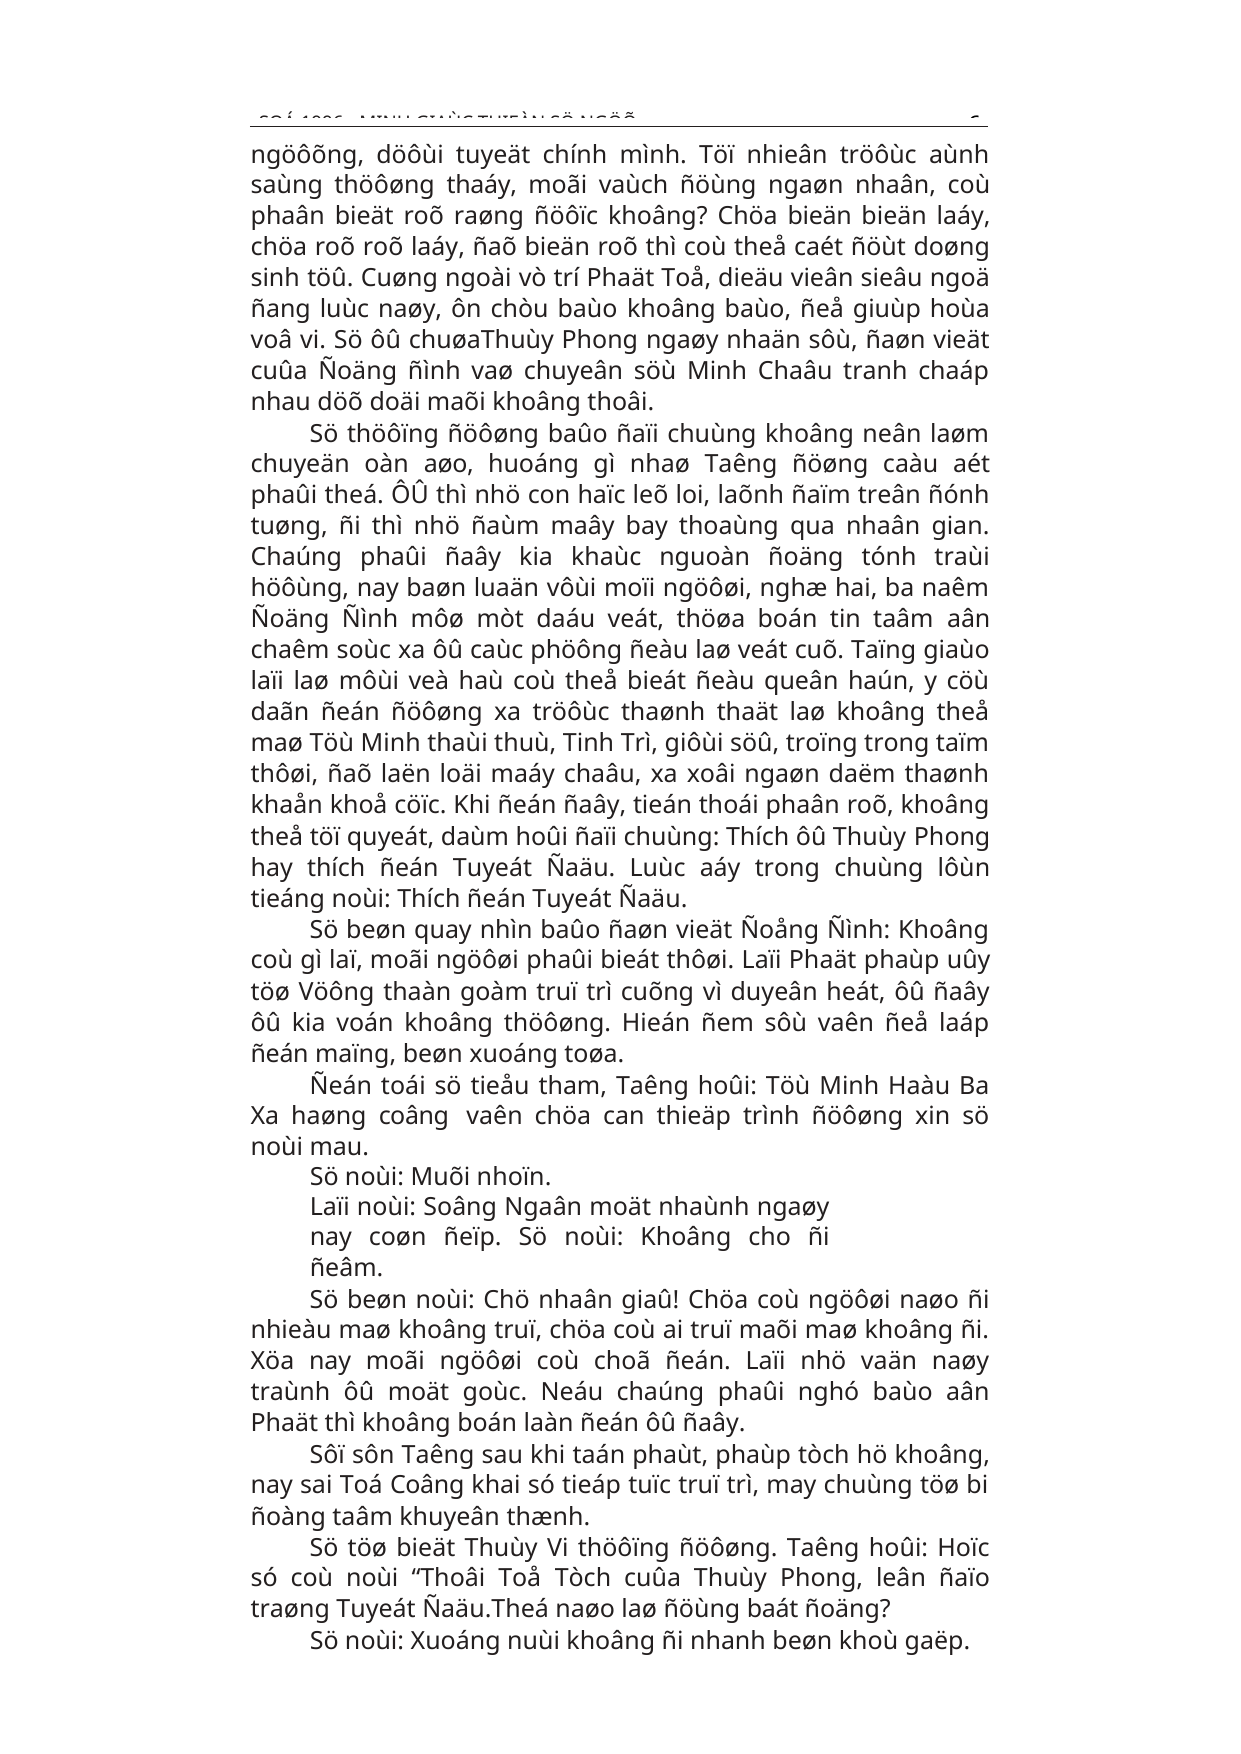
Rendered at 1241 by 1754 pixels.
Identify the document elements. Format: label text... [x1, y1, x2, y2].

text Sö noùi: Xuoáng nuùi khoâng ñi nhanh beøn khoù gaëp. [309, 1625, 1092, 1656]
text Sö noùi: Muõi nhoïn. [309, 1162, 1092, 1191]
text Ñeán toái sö tieåu tham, Taêng hoûi: Töù Minh Haàu Ba Xa haøng coâng vaên chöa can thieäp trình ñöôøng xin sö noùi mau. [250, 1069, 990, 1162]
text Sôï sôn Taêng sau khi taán phaùt, phaùp tòch hö khoâng, nay sai Toá Coâng khai só tieáp tuïc truï trì, may chuùng töø bi ñoàng taâm khuyeân thænh. [250, 1439, 990, 1532]
text Sö thöôïng ñöôøng baûo ñaïi chuùng khoâng neân laøm chuyeän oàn aøo, huoáng gì nhaø Taêng ñöøng caàu aét phaûi theá. ÔÛ thì nhö con haïc leõ loi, laõnh ñaïm treân ñónh tuøng, ñi thì nhö ñaùm maây bay thoaùng qua nhaân gian. Chaúng phaûi ñaây kia khaùc nguoàn ñoäng tónh traùi höôùng, nay baøn luaän vôùi moïi ngöôøi, nghæ hai, ba naêm Ñoäng Ñình môø mòt daáu veát, thöøa boán tin taâm aân chaêm soùc xa ôû caùc phöông ñeàu laø veát cuõ. Taïng giaùo laïi laø môùi veà haù coù theå bieát ñeàu queân haún, y cöù daãn ñeán ñöôøng xa tröôùc thaønh thaät laø khoâng theå maø Töù Minh thaùi thuù, Tinh Trì, giôùi söû, troïng trong taïm thôøi, ñaõ laën loäi maáy chaâu, xa xoâi ngaøn daëm thaønh khaån khoå cöïc. Khi ñeán ñaây, tieán thoái phaân roõ, khoâng theå töï quyeát, daùm hoûi ñaïi chuùng: Thích ôû Thuùy Phong hay thích ñeán Tuyeát Ñaäu. Luùc aáy trong chuùng lôùn tieáng noùi: Thích ñeán Tuyeát Ñaäu. [250, 418, 990, 914]
text ngöôõng, döôùi tuyeät chính mình. Töï nhieân tröôùc aùnh saùng thöôøng thaáy, moãi vaùch ñöùng ngaøn nhaân, coù phaân bieät roõ raøng ñöôïc khoâng? Chöa bieän bieän laáy, chöa roõ roõ laáy, ñaõ bieän roõ thì coù theå caét ñöùt doøng sinh töû. Cuøng ngoài vò trí Phaät Toå, dieäu vieân sieâu ngoä ñang luùc naøy, ôn chòu baùo khoâng baùo, ñeå giuùp hoùa voâ vi. Sö ôû chuøaThuùy Phong ngaøy nhaän sôù, ñaøn vieät cuûa Ñoäng ñình vaø chuyeân söù Minh Chaâu tranh chaáp nhau döõ doäi maõi khoâng thoâi. [250, 138, 990, 418]
text Sö beøn quay nhìn baûo ñaøn vieät Ñoång Ñình: Khoâng coù gì laï, moãi ngöôøi phaûi bieát thôøi. Laïi Phaät phaùp uûy töø Vöông thaàn goàm truï trì cuõng vì duyeân heát, ôû ñaây ôû kia voán khoâng thöôøng. Hieán ñem sôù vaên ñeå laáp ñeán maïng, beøn xuoáng toøa. [250, 914, 990, 1069]
text Sö beøn noùi: Chö nhaân giaû! Chöa coù ngöôøi naøo ñi nhieàu maø khoâng truï, chöa coù ai truï maõi maø khoâng ñi. Xöa nay moãi ngöôøi coù choã ñeán. Laïi nhö vaän naøy traùnh ôû moät goùc. Neáu chaúng phaûi nghó baùo aân Phaät thì khoâng boán laàn ñeán ôû ñaây. [250, 1284, 990, 1439]
text Laïi noùi: Soâng Ngaân moät nhaùnh ngaøy nay coøn ñeïp. Sö noùi: Khoâng cho ñi ñeâm. [309, 1191, 830, 1284]
text Sö töø bieät Thuùy Vi thöôïng ñöôøng. Taêng hoûi: Hoïc só coù noùi “Thoâi Toå Tòch cuûa Thuùy Phong, leân ñaïo traøng Tuyeát Ñaäu.Theá naøo laø ñöùng baát ñoäng? [250, 1532, 990, 1625]
